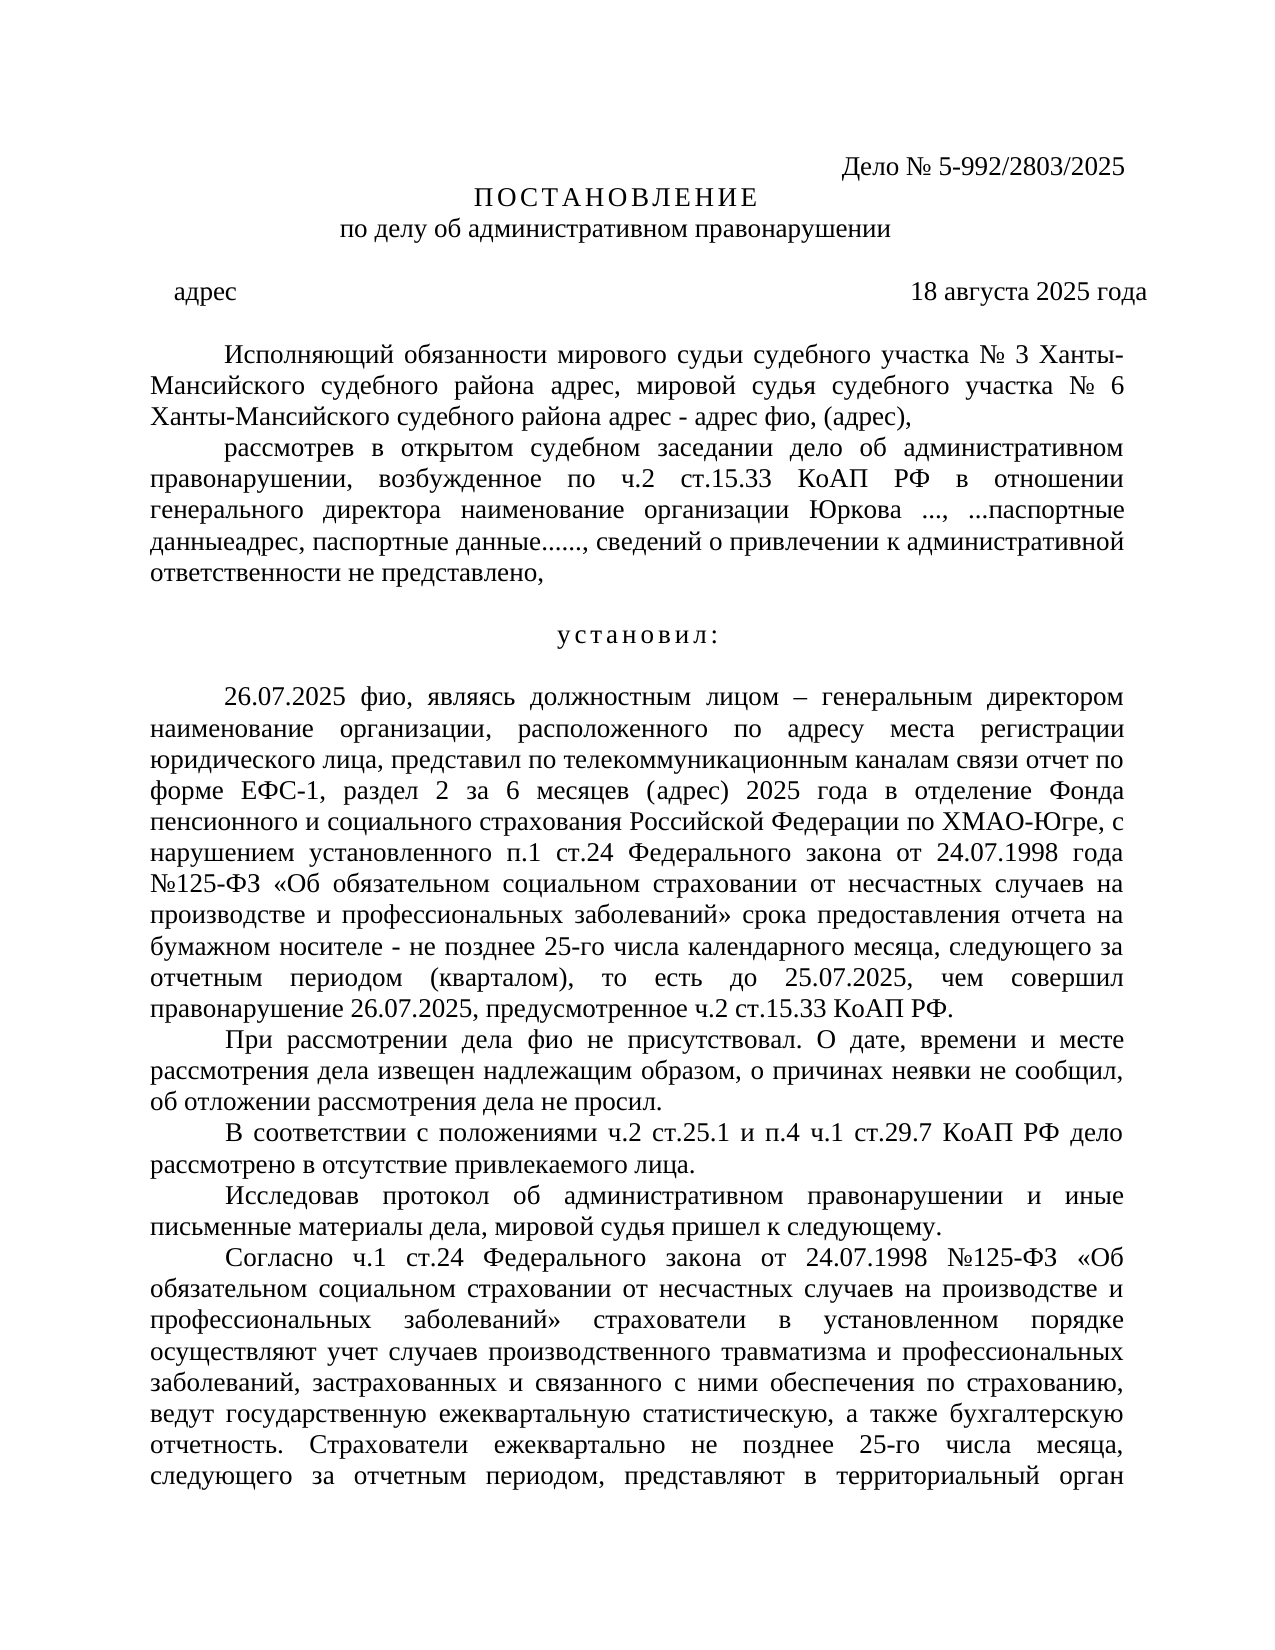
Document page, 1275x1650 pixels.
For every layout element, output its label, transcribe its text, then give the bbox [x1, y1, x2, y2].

table_header 18 августа 2025 года [659, 275, 1159, 307]
text Исполняющий обязанности мирового судьи судебного участка № 3 Ханты-Мансийского судебного района адрес, мировой судья судебного участка № 6 Ханты-Мансийского судебного района адрес - адрес фио, (адрес), [150, 338, 1125, 431]
text рассмотрев в открытом судебном заседании дело об административном правонарушении, возбужденное по ч.2 ст.15.33 КоАП РФ в отношении генерального директора наименование организации Юркова ..., ...паспортные данныеадрес, паспортные данные......, сведений о привлечении к административной ответственности не представлено, [150, 431, 1125, 587]
text При рассмотрении дела фио не присутствовал. О дате, времени и месте рассмотрения дела извещен надлежащим образом, о причинах неявки не сообщил, об отложении рассмотрения дела не просил. [150, 1023, 1125, 1117]
text Дело № 5-992/2803/2025 [150, 150, 1125, 181]
table_header адрес [162, 275, 659, 307]
text В соответствии с положениями ч.2 ст.25.1 и п.4 ч.1 ст.29.7 КоАП РФ дело рассмотрено в отсутствие привлекаемого лица. [150, 1117, 1125, 1179]
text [150, 1241, 1125, 1490]
text установил: [150, 618, 1125, 649]
text Исследовав протокол об административном правонарушении и иные письменные материалы дела, мировой судья пришел к следующему. [150, 1179, 1125, 1241]
text по делу об административном правонарушении [150, 212, 1081, 243]
text 26.07.2025 фио, являясь должностным лицом – генеральным директором наименование организации, расположенного по адресу места регистрации юридического лица, представил по телекоммуникационным каналам связи отчет по форме ЕФС-1, раздел 2 за 6 месяцев (адрес) 2025 года в отделение Фонда пенсионного и социального страхования Российской Федерации по ХМАО-Югре, с нарушением установленного п.1 ст.24 Федерального закона от 24.07.1998 года №125-ФЗ «Об обязательном социальном страховании от несчастных случаев на производстве и профессиональных заболеваний» срока предоставления отчета на бумажном носителе - не позднее 25-го числа календарного месяца, следующего за отчетным периодом (кварталом), то есть до 25.07.2025, чем совершил правонарушение 26.07.2025, предусмотренное ч.2 ст.15.33 КоАП РФ. [150, 681, 1125, 1023]
text ПОСТАНОВЛЕНИЕ [150, 181, 1081, 212]
